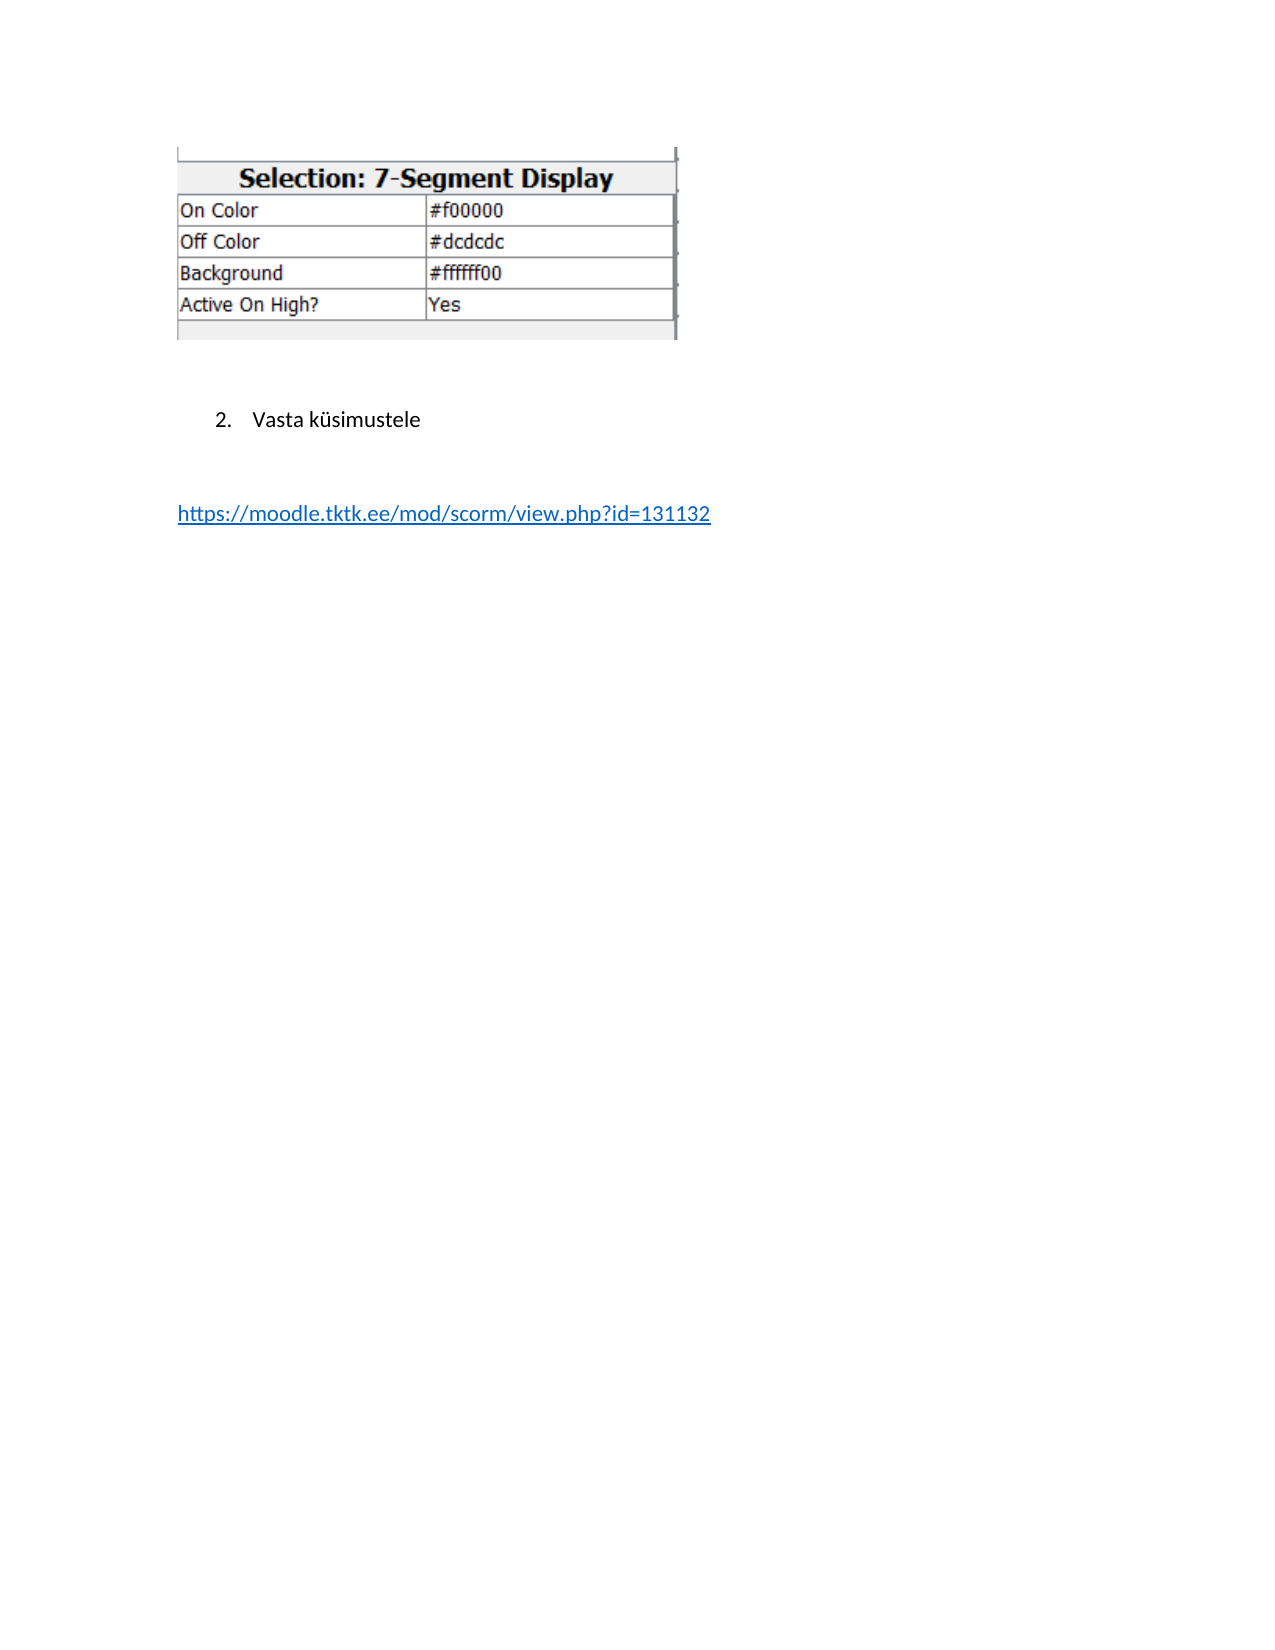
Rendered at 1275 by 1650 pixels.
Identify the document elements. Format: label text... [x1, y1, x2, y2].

picture [177, 147, 687, 340]
text https://moodle.tktk.ee/mod/scorm/view.php?id=131132 [177, 499, 1127, 527]
list Vasta küsimustele [215, 406, 1127, 434]
